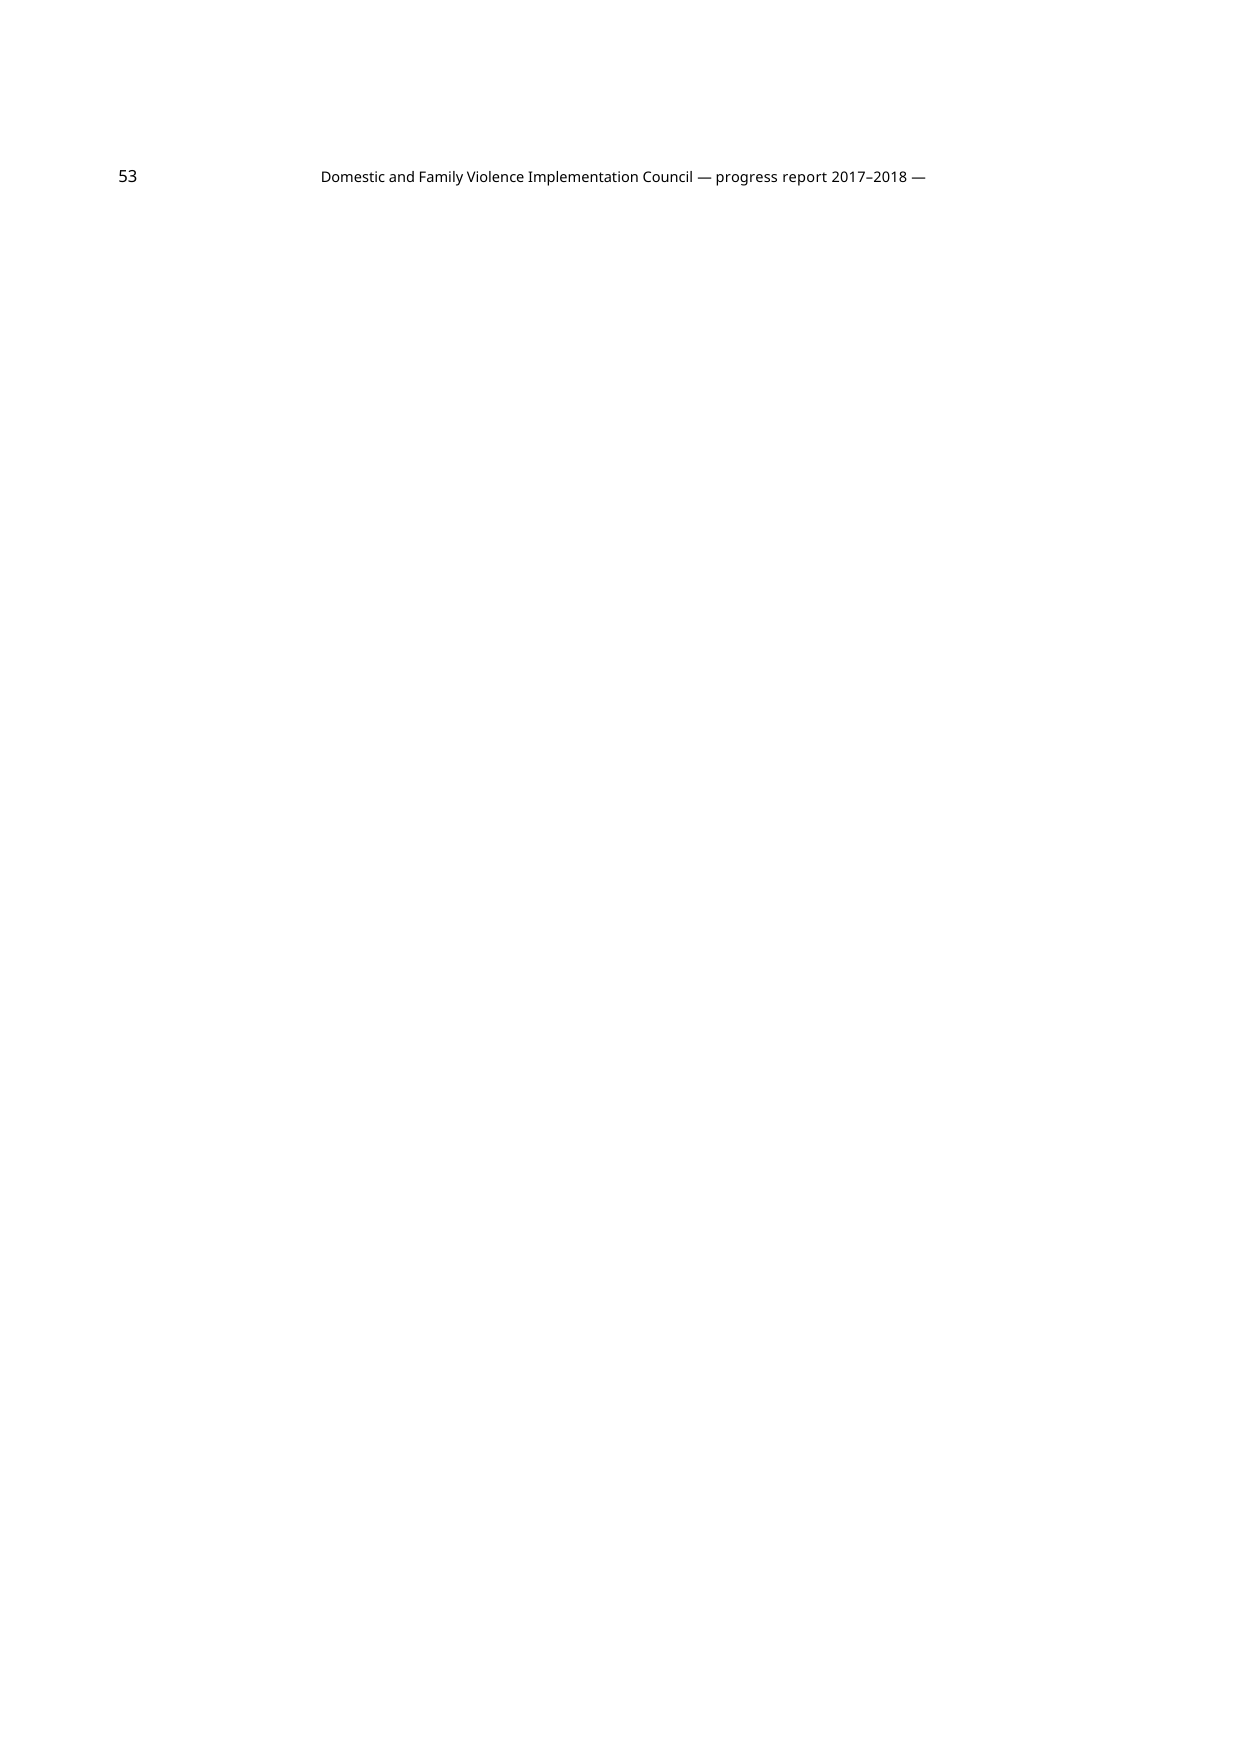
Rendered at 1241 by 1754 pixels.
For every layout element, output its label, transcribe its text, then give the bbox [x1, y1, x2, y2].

text 53 Domestic and Family Violence Implementation Council — progress report 2017–2018 — [118, 164, 1134, 187]
